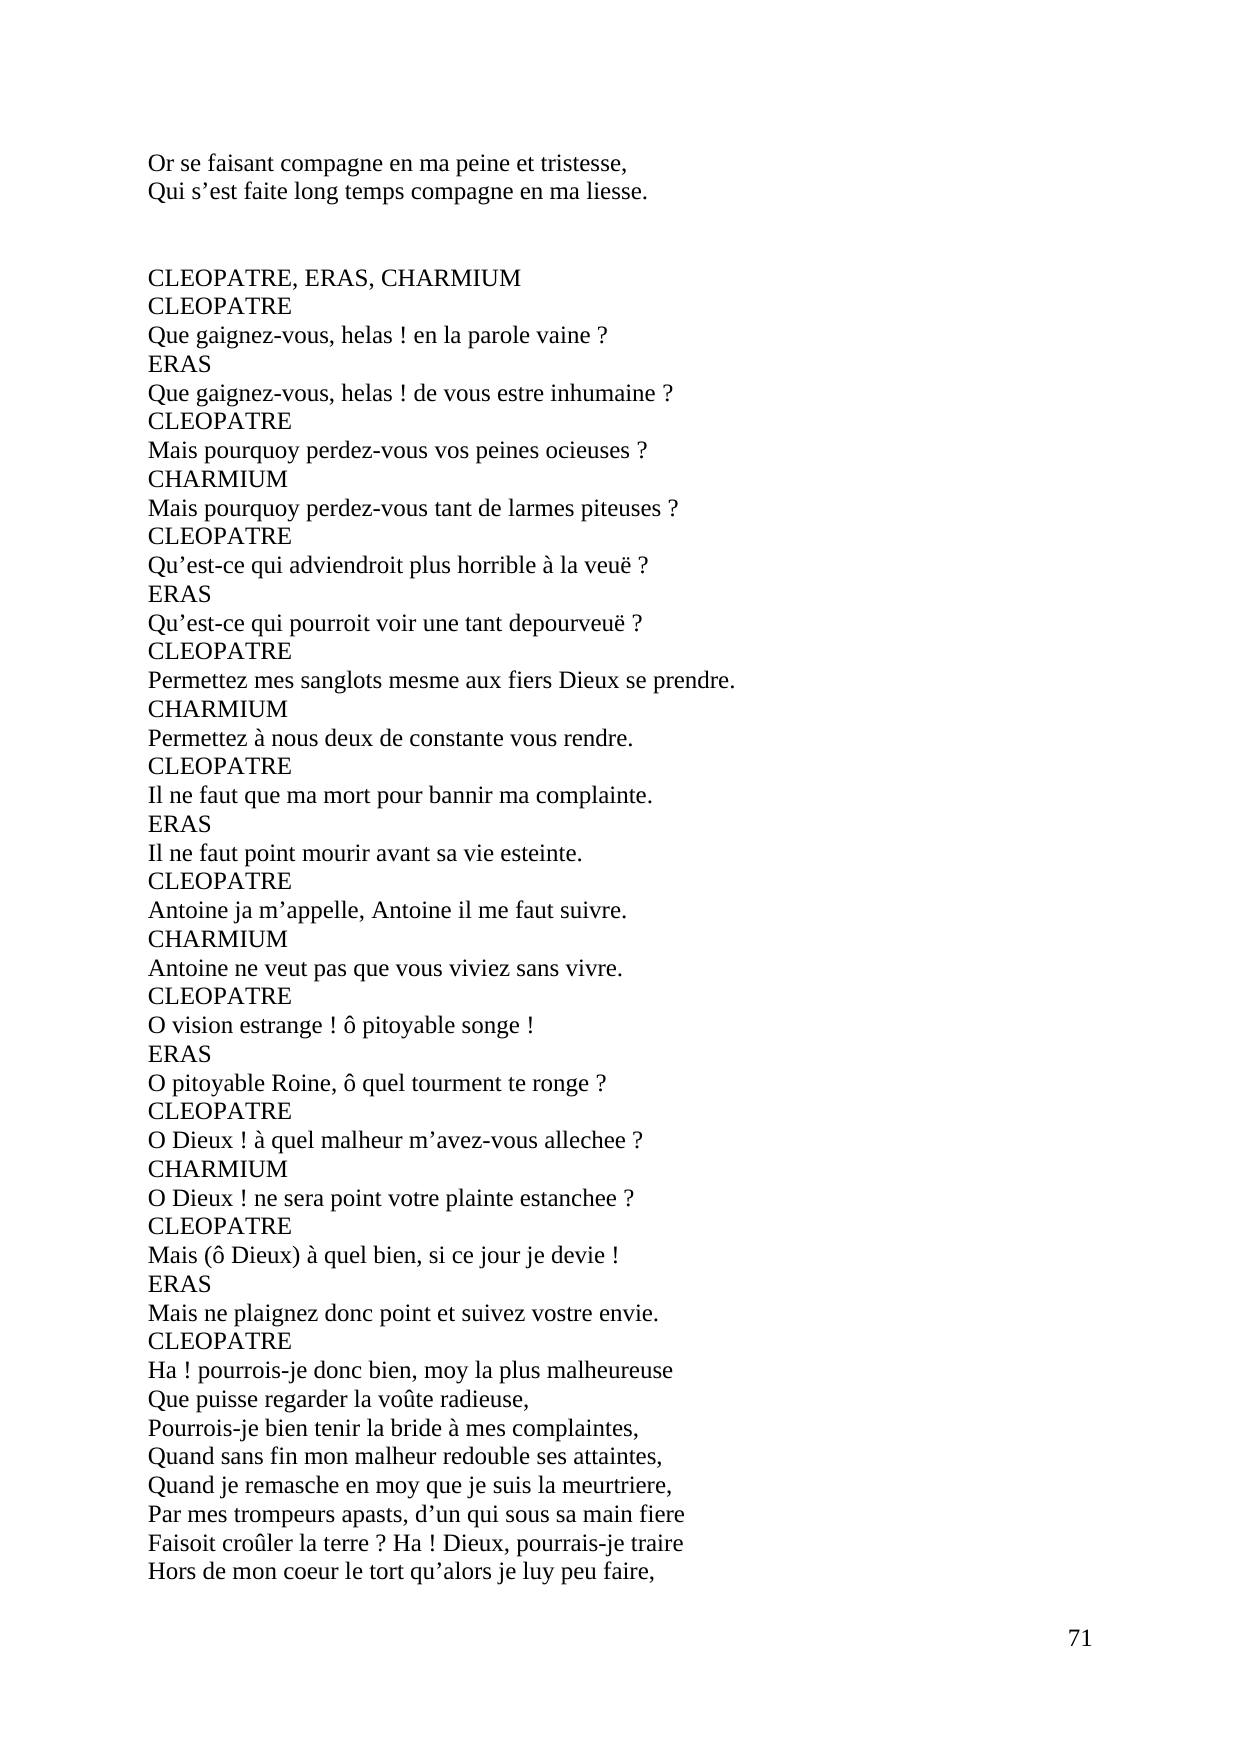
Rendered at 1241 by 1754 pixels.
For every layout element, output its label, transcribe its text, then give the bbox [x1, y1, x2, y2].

text CLEOPATRE [148, 406, 1093, 435]
text Que gaignez-vous, helas ! de vous estre inhumaine ? [148, 378, 1093, 406]
text Mais (ô Dieux) à quel bien, si ce jour je devie ! [148, 1240, 1093, 1269]
text ERAS [148, 349, 1093, 378]
text Que puisse regarder la voûte radieuse, [148, 1384, 1093, 1413]
text CLEOPATRE [148, 751, 1093, 780]
text O Dieux ! à quel malheur m’avez-vous allechee ? [148, 1125, 1093, 1154]
text CHARMIUM [148, 1154, 1093, 1183]
text ERAS [148, 579, 1093, 608]
text CHARMIUM [148, 924, 1093, 953]
text ERAS [148, 1269, 1093, 1298]
text Que gaignez-vous, helas ! en la parole vaine ? [148, 320, 1093, 349]
text ERAS [148, 809, 1093, 838]
text Qu’est-ce qui pourroit voir une tant depourveuë ? [148, 608, 1093, 636]
text CLEOPATRE [148, 1211, 1093, 1240]
text CLEOPATRE, ERAS, CHARMIUM [148, 263, 1093, 291]
text CHARMIUM [148, 464, 1093, 493]
text CLEOPATRE [148, 521, 1093, 550]
text Qui s’est faite long temps compagne en ma liesse. [148, 176, 1093, 205]
text O Dieux ! ne sera point votre plainte estanchee ? [148, 1183, 1093, 1211]
text O vision estrange ! ô pitoyable songe ! [148, 1010, 1093, 1039]
text Quand sans fin mon malheur redouble ses attaintes, [148, 1441, 1093, 1470]
text Faisoit croûler la terre ? Ha ! Dieux, pourrais-je traire [148, 1528, 1093, 1556]
text Par mes trompeurs apasts, d’un qui sous sa main fiere [148, 1499, 1093, 1528]
text Mais pourquoy perdez-vous tant de larmes piteuses ? [148, 493, 1093, 521]
text Il ne faut que ma mort pour bannir ma complainte. [148, 780, 1093, 809]
text CLEOPATRE [148, 1096, 1093, 1125]
text Mais ne plaignez donc point et suivez vostre envie. [148, 1298, 1093, 1326]
text Antoine ne veut pas que vous viviez sans vivre. [148, 953, 1093, 981]
text Permettez à nous deux de constante vous rendre. [148, 723, 1093, 751]
text Quand je remasche en moy que je suis la meurtriere, [148, 1470, 1093, 1499]
text CLEOPATRE [148, 636, 1093, 665]
text O pitoyable Roine, ô quel tourment te ronge ? [148, 1068, 1093, 1096]
text Hors de mon coeur le tort qu’alors je luy peu faire, [148, 1556, 1093, 1585]
text CLEOPATRE [148, 866, 1093, 895]
text Or se faisant compagne en ma peine et tristesse, [148, 148, 1093, 176]
text CHARMIUM [148, 694, 1093, 723]
text Mais pourquoy perdez-vous vos peines ocieuses ? [148, 435, 1093, 464]
text CLEOPATRE [148, 981, 1093, 1010]
text CLEOPATRE [148, 1326, 1093, 1355]
text Ha ! pourrois-je donc bien, moy la plus malheureuse [148, 1355, 1093, 1384]
text ERAS [148, 1039, 1093, 1068]
text CLEOPATRE [148, 291, 1093, 320]
text Qu’est-ce qui adviendroit plus horrible à la veuë ? [148, 550, 1093, 579]
text Permettez mes sanglots mesme aux fiers Dieux se prendre. [148, 665, 1093, 694]
text Il ne faut point mourir avant sa vie esteinte. [148, 838, 1093, 866]
text Antoine ja m’appelle, Antoine il me faut suivre. [148, 895, 1093, 924]
text Pourrois-je bien tenir la bride à mes complaintes, [148, 1413, 1093, 1441]
